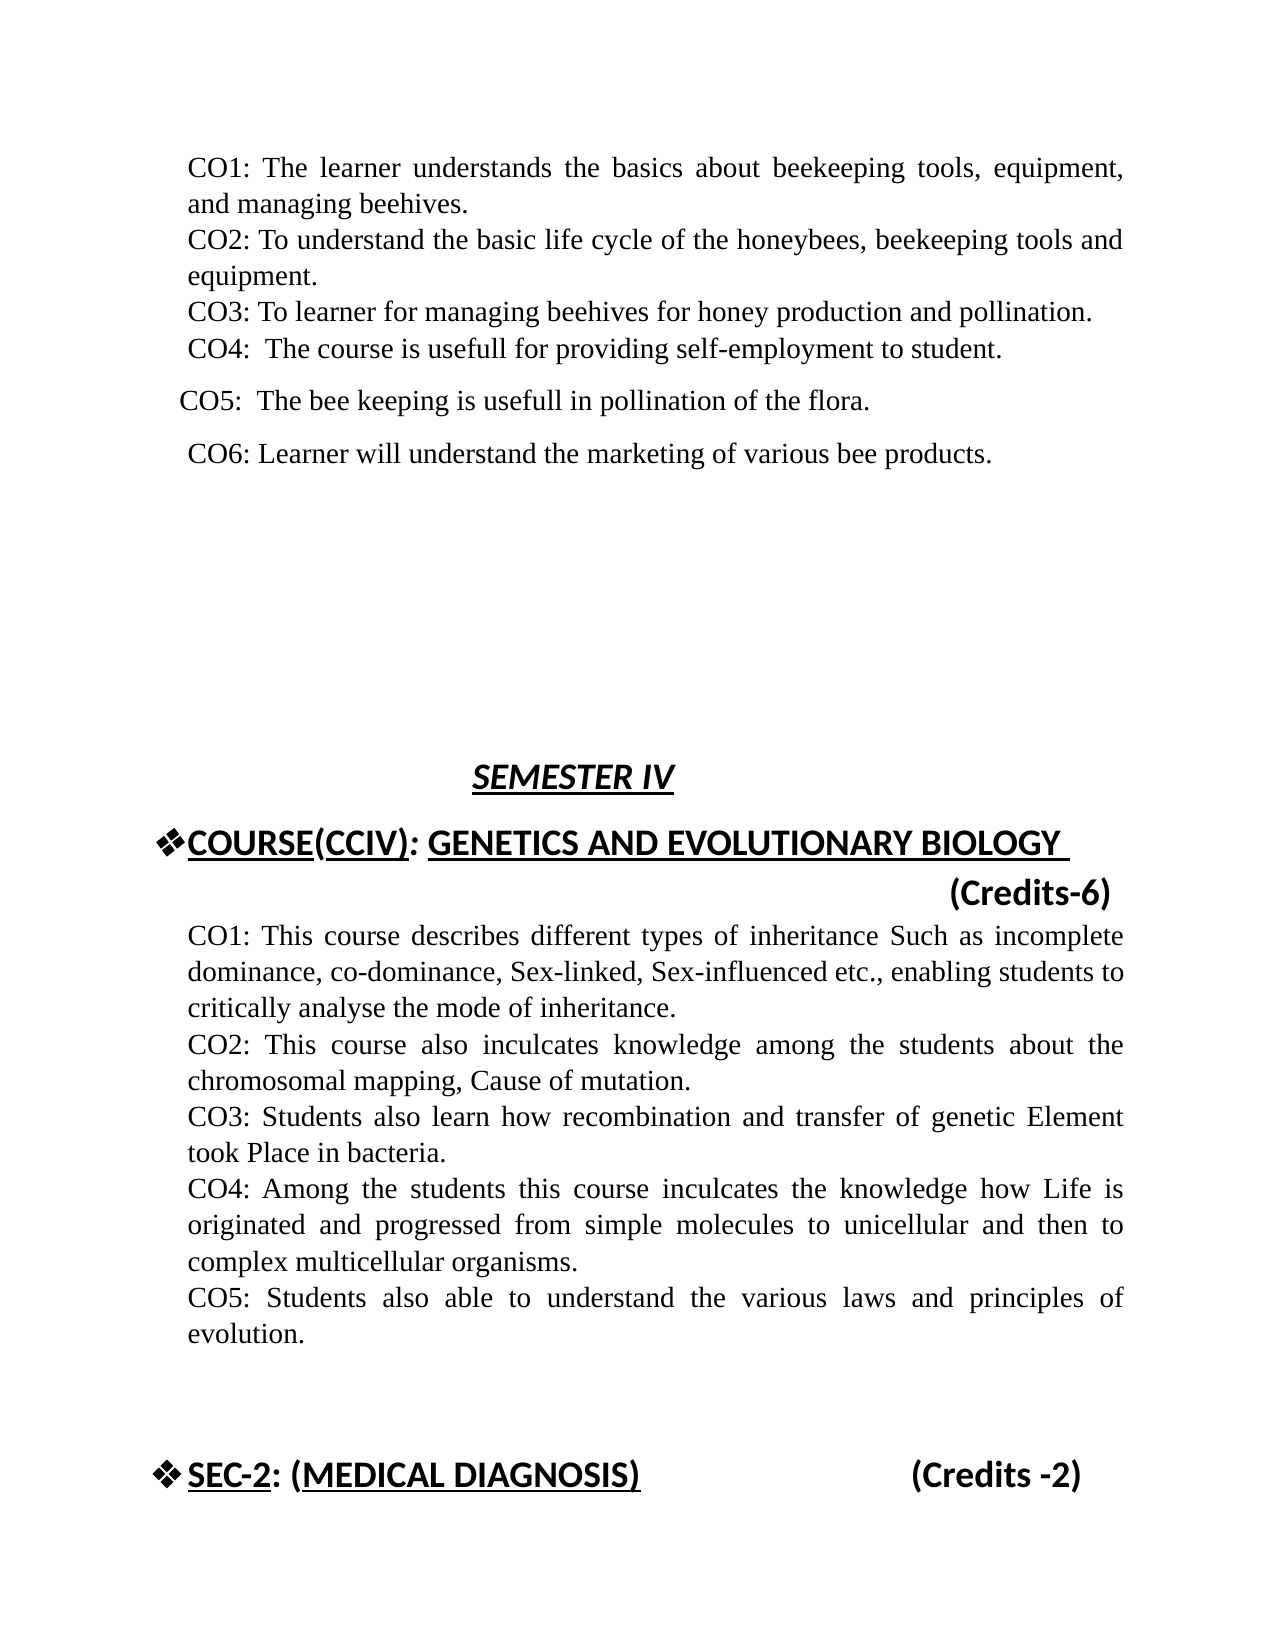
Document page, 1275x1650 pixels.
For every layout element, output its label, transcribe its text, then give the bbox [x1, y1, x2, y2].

list CO1: The learner understands the basics about beekeeping tools, equipment, and managing beehives. [187, 150, 1125, 220]
list CO3: To learner for managing beehives for honey production and pollination. [187, 294, 1125, 328]
list CO1: This course describes different types of inheritance Such as incomplete dominance, co-dominance, Sex-linked, Sex-influenced etc., enabling students to critically analyse the mode of inheritance. [187, 918, 1125, 1024]
list COURSE(CCIV): GENETICS AND EVOLUTIONARY BIOLOGY [150, 819, 1125, 865]
list CO3: Students also learn how recombination and transfer of genetic Element took Place in bacteria. [187, 1099, 1125, 1169]
list CO2: To understand the basic life cycle of the honeybees, beekeeping tools and equipment. [187, 222, 1125, 292]
list CO5: Students also able to understand the various laws and principles of evolution. [187, 1280, 1125, 1349]
text CO5: The bee keeping is usefull in pollination of the flora. [150, 383, 1125, 417]
list (Credits-6) [187, 869, 1125, 915]
list SEC-2: (MEDICAL DIAGNOSIS) (Credits -2) [150, 1451, 1125, 1497]
list CO2: This course also inculcates knowledge among the students about the chromosomal mapping, Cause of mutation. [187, 1027, 1125, 1096]
list CO6: Learner will understand the marketing of various bee products. [187, 436, 1125, 470]
text SEMESTER IV [150, 753, 1125, 799]
list CO4: The course is usefull for providing self-employment to student. [187, 331, 1125, 364]
list CO4: Among the students this course inculcates the knowledge how Life is originated and progressed from simple molecules to unicellular and then to complex multicellular organisms. [187, 1171, 1125, 1277]
